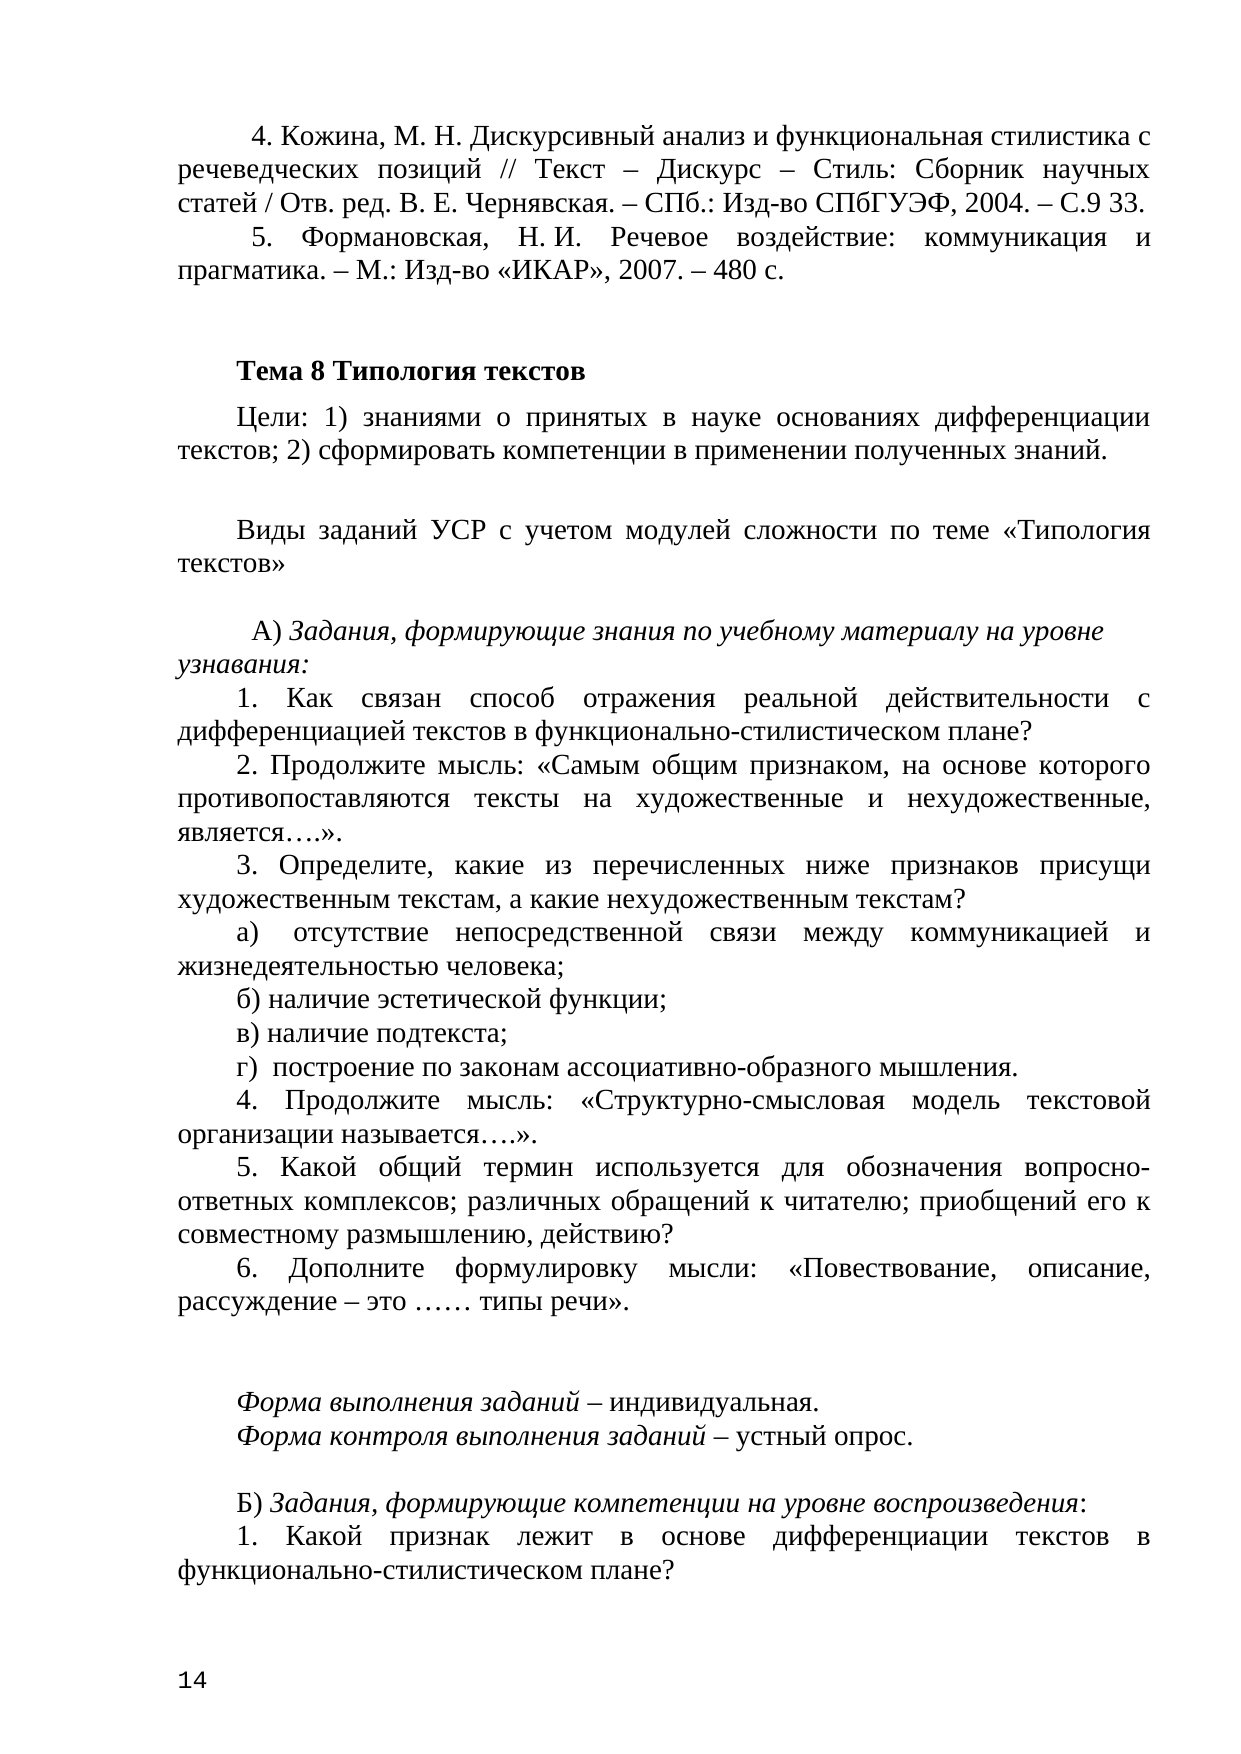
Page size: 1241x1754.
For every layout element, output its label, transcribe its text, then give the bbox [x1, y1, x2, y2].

text Тема 8 Типология текстов [177, 353, 1152, 386]
text 5. Формановская, Н. И. Речевое воздействие: коммуникация и прагматика. – М.: Изд-во «ИКАР», 2007. – 480 с. [177, 219, 1152, 286]
text А) Задания, формирующие знания по учебному материалу на уровне узнавания: [177, 613, 1152, 680]
text 1. Какой признак лежит в основе дифференциации текстов в функционально-стилистическом плане? [177, 1518, 1152, 1585]
text г) построение по законам ассоциативно-образного мышления. [177, 1049, 1152, 1082]
text Б) Задания, формирующие компетенции на уровне воспроизведения: [177, 1485, 1152, 1518]
text 5. Какой общий термин используется для обозначения вопросно-ответных комплексов; различных обращений к читателю; приобщений его к совместному размышлению, действию? [177, 1149, 1152, 1250]
text 1. Как связан способ отражения реальной действительности с дифференциацией текстов в функционально-стилистическом плане? [177, 680, 1152, 747]
text б) наличие эстетической функции; [177, 982, 1152, 1015]
text 4. Кожина, М. Н. Дискурсивный анализ и функциональная стилистика с речеведческих позиций // Текст – Дискурс – Стиль: Сборник научных статей / Отв. ред. В. Е. Чернявская. – СПб.: Изд-во СПбГУЭФ, 2004. – C.9 33. [177, 118, 1152, 219]
text в) наличие подтекста; [177, 1015, 1152, 1049]
text 3. Определите, какие из перечисленных ниже признаков присущи художественным текстам, а какие нехудожественным текстам? [177, 847, 1152, 914]
text 4. Продолжите мысль: «Структурно-смысловая модель текстовой организации называется….». [177, 1082, 1152, 1149]
text 2. Продолжите мысль: «Самым общим признаком, на основе которого противопоставляются тексты на художественные и нехудожественные, является….». [177, 747, 1152, 847]
text Форма контроля выполнения заданий – устный опрос. [177, 1418, 1152, 1451]
text Цели: 1) знаниями о принятых в науке основаниях дифференциации текстов; 2) сформировать компетенции в применении полученных знаний. [177, 399, 1152, 466]
text Форма выполнения заданий – индивидуальная. [177, 1384, 1152, 1418]
text а) отсутствие непосредственной связи между коммуникацией и жизнедеятельностью человека; [177, 914, 1152, 982]
text Виды заданий УСР с учетом модулей сложности по теме «Типология текстов» [177, 512, 1152, 579]
text 6. Дополните формулировку мысли: «Повествование, описание, рассуждение – это …… типы речи». [177, 1250, 1152, 1317]
